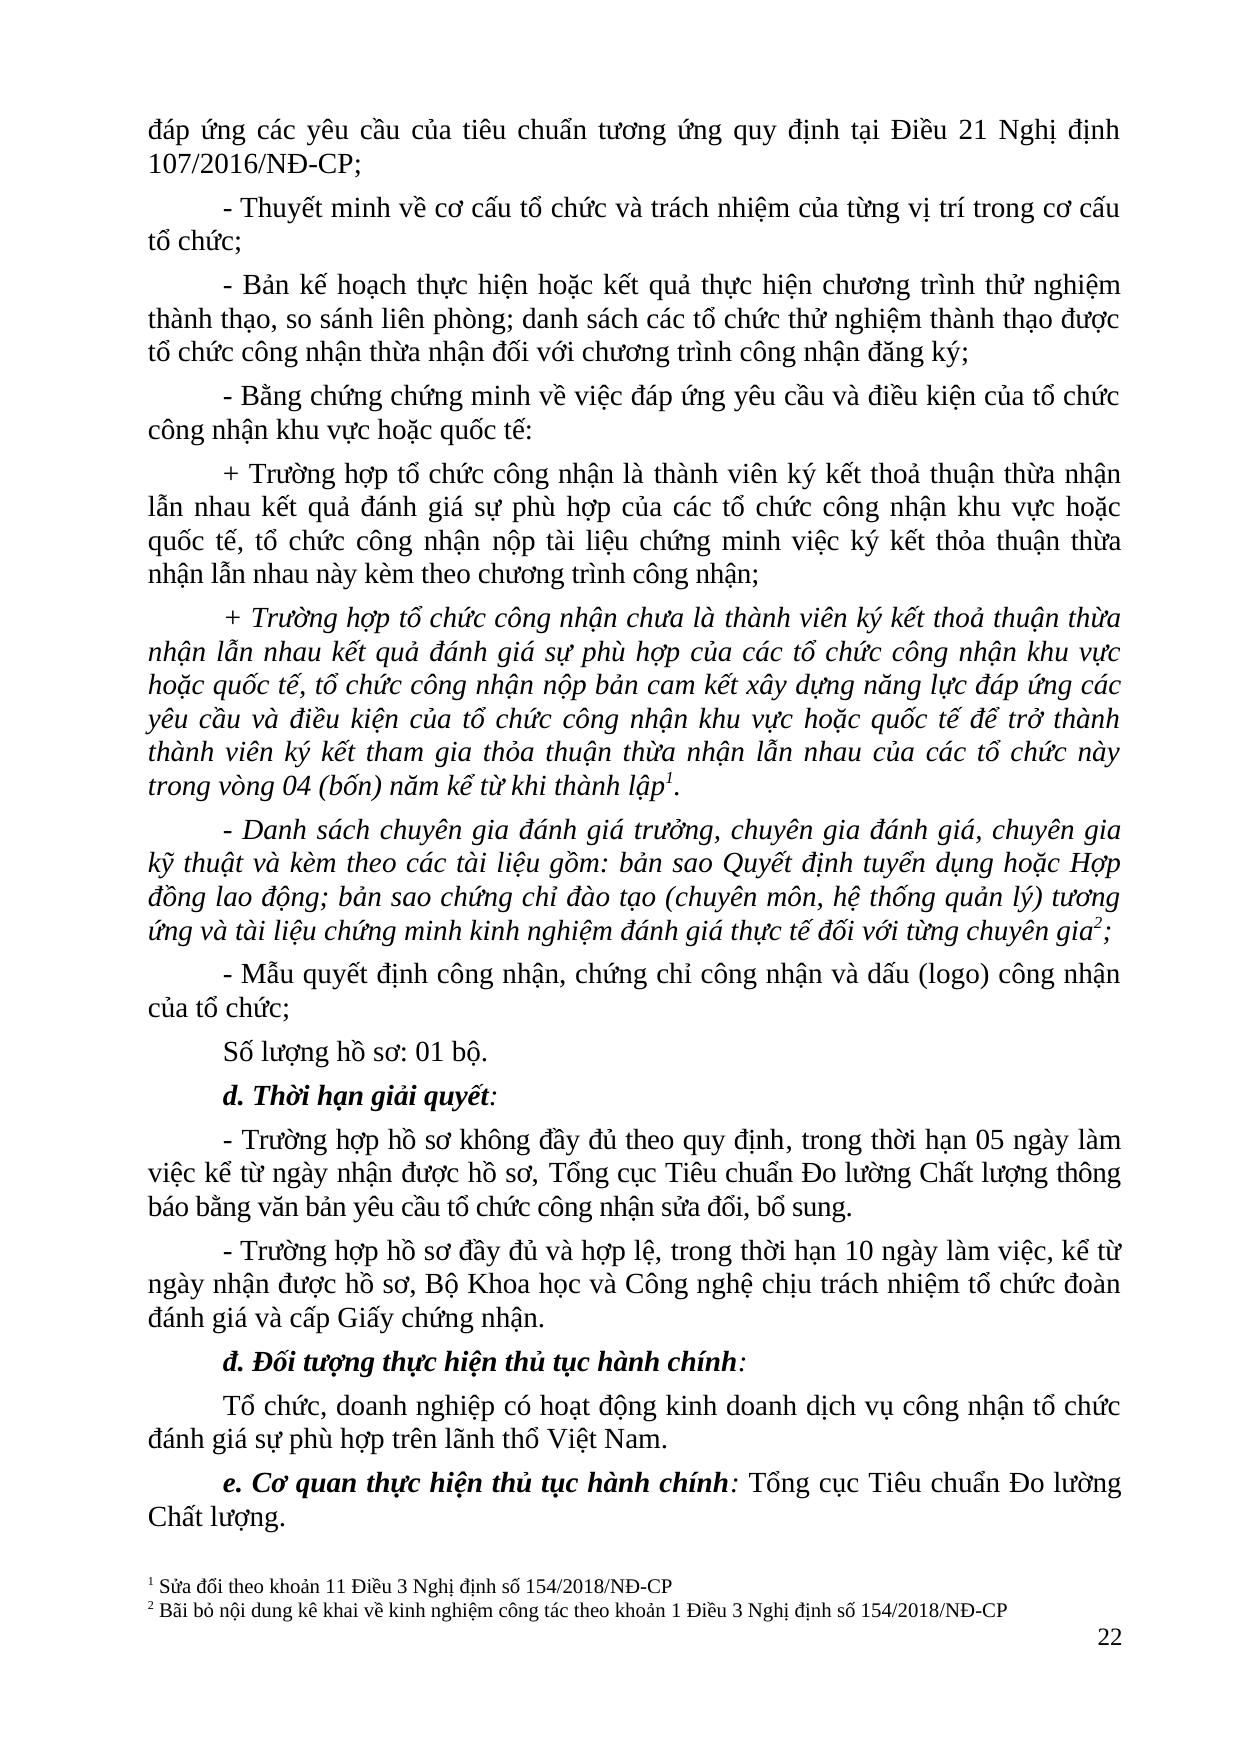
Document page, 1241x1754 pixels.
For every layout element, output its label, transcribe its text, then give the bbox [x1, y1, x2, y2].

text - Bản kế hoạch thực hiện hoặc kết quả thực hiện chương trình thử nghiệm thành thạo, so sánh liên phòng; danh sách các tổ chức thử nghiệm thành thạo được tổ chức công nhận thừa nhận đối với chương trình công nhận đăng ký; [148, 267, 1122, 368]
text Số lượng hồ sơ: 01 bộ. [148, 1034, 1122, 1068]
text + Trường hợp tổ chức công nhận là thành viên ký kết thoả thuận thừa nhận lẫn nhau kết quả đánh giá sự phù hợp của các tổ chức công nhận khu vực hoặc quốc tế, tổ chức công nhận nộp tài liệu chứng minh việc ký kết thỏa thuận thừa nhận lẫn nhau này kèm theo chương trình công nhận; [148, 456, 1122, 590]
text - Trường hợp hồ sơ đầy đủ và hợp lệ, trong thời hạn 10 ngày làm việc, kể từ ngày nhận được hồ sơ, Bộ Khoa học và Công nghệ chịu trách nhiệm tổ chức đoàn đánh giá và cấp Giấy chứng nhận. [148, 1233, 1122, 1334]
text + Trường hợp tổ chức công nhận chưa là thành viên ký kết thoả thuận thừa nhận lẫn nhau kết quả đánh giá sự phù hợp của các tổ chức công nhận khu vực hoặc quốc tế, tổ chức công nhận nộp bản cam kết xây dựng năng lực đáp ứng các yêu cầu và điều kiện của tổ chức công nhận khu vực hoặc quốc tế để trở thành thành viên ký kết tham gia thỏa thuận thừa nhận lẫn nhau của các tổ chức này trong vòng 04 (bốn) năm kể từ khi thành lập. [148, 600, 1122, 802]
text - Mẫu quyết định công nhận, chứng chỉ công nhận và dấu (logo) công nhận của tổ chức; [148, 957, 1122, 1024]
text e. Cơ quan thực hiện thủ tục hành chính: Tổng cục Tiêu chuẩn Đo lường Chất lượng. [148, 1466, 1122, 1533]
text d. Thời hạn giải quyết: [148, 1078, 1122, 1112]
text Tổ chức, doanh nghiệp có hoạt động kinh doanh dịch vụ công nhận tổ chức đánh giá sự phù hợp trên lãnh thổ Việt Nam. [148, 1388, 1122, 1455]
text - Danh sách chuyên gia đánh giá trưởng, chuyên gia đánh giá, chuyên gia kỹ thuật và kèm theo các tài liệu gồm: bản sao Quyết định tuyển dụng hoặc Hợp đồng lao động; bản sao chứng chỉ đào tạo (chuyên môn, hệ thống quản lý) tương ứng và tài liệu chứng minh kinh nghiệm đánh giá thực tế đối với từng chuyên gia; [148, 812, 1122, 946]
text đ. Đối tượng thực hiện thủ tục hành chính: [148, 1344, 1122, 1378]
text - Bằng chứng chứng minh về việc đáp ứng yêu cầu và điều kiện của tổ chức công nhận khu vực hoặc quốc tế: [148, 378, 1122, 445]
text - Trường hợp hồ sơ không đầy đủ theo quy định, trong thời hạn 05 ngày làm việc kể từ ngày nhận được hồ sơ, Tổng cục Tiêu chuẩn Đo lường Chất lượng thông báo bằng văn bản yêu cầu tổ chức công nhận sửa đổi, bổ sung. [148, 1122, 1122, 1223]
text - Thuyết minh về cơ cấu tổ chức và trách nhiệm của từng vị trí trong cơ cấu tổ chức; [148, 190, 1122, 257]
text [148, 112, 1122, 179]
